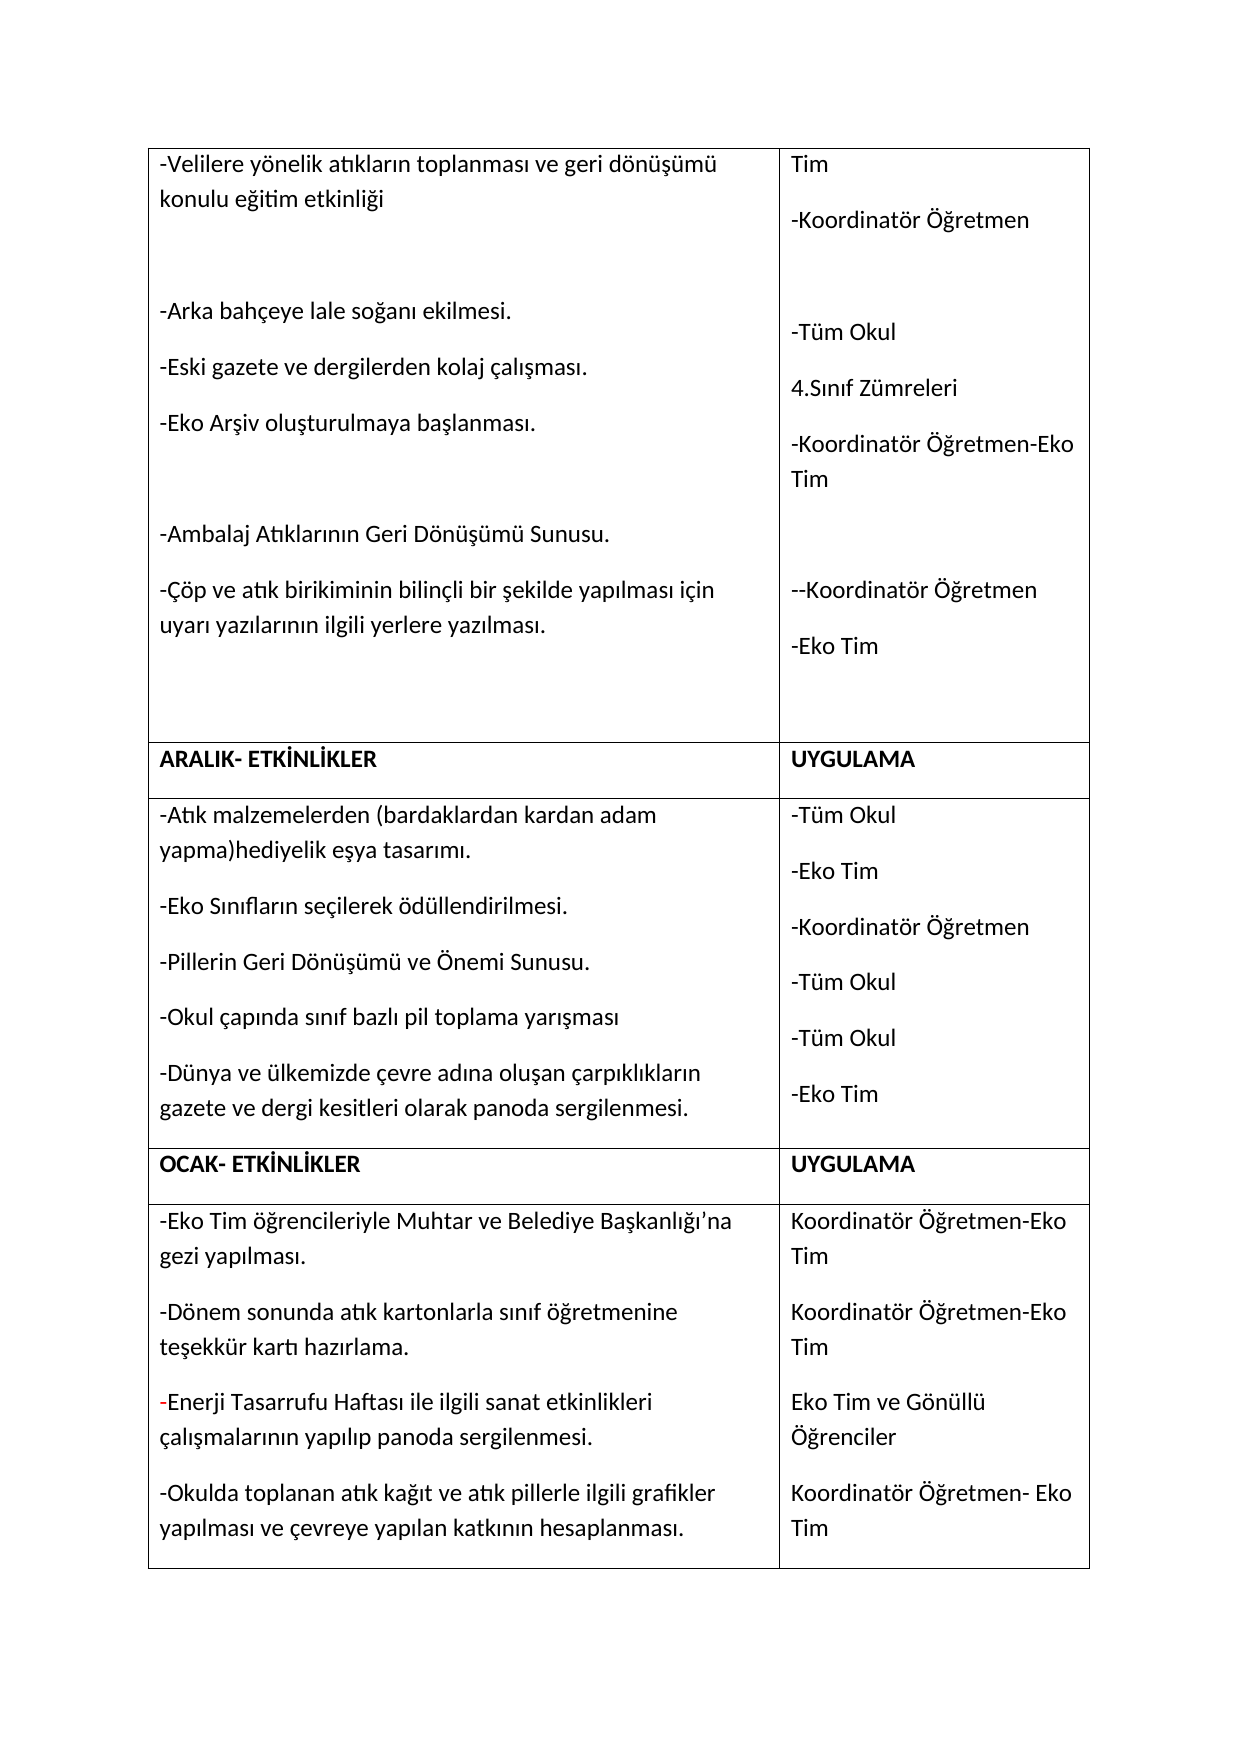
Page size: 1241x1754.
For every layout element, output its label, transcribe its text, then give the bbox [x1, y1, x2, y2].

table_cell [780, 149, 1089, 742]
table_cell -Atık malzemelerden (bardaklardan kardan adam yapma)hediyelik eşya tasarımı. -Eko Sınıfların seçilerek ödüllendirilmesi. -Pillerin Geri Dönüşümü ve Önemi Sunusu. -Okul çapında sınıf bazlı pil toplama yarışması -Dünya ve ülkemizde çevre adına oluşan çarpıklıkların gazete ve dergi kesitleri olarak panoda sergilenmesi. [149, 799, 779, 1148]
table_cell UYGULAMA [780, 1149, 1089, 1204]
table_cell -Tüm Okul -Eko Tim -Koordinatör Öğretmen -Tüm Okul -Tüm Okul -Eko Tim [780, 799, 1089, 1148]
table_cell ARALIK- ETKİNLİKLER [149, 743, 779, 798]
table_cell OCAK- ETKİNLİKLER [149, 1149, 779, 1204]
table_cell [149, 1205, 779, 1568]
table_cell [149, 149, 779, 742]
table_cell UYGULAMA [780, 743, 1089, 798]
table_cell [780, 1205, 1089, 1568]
